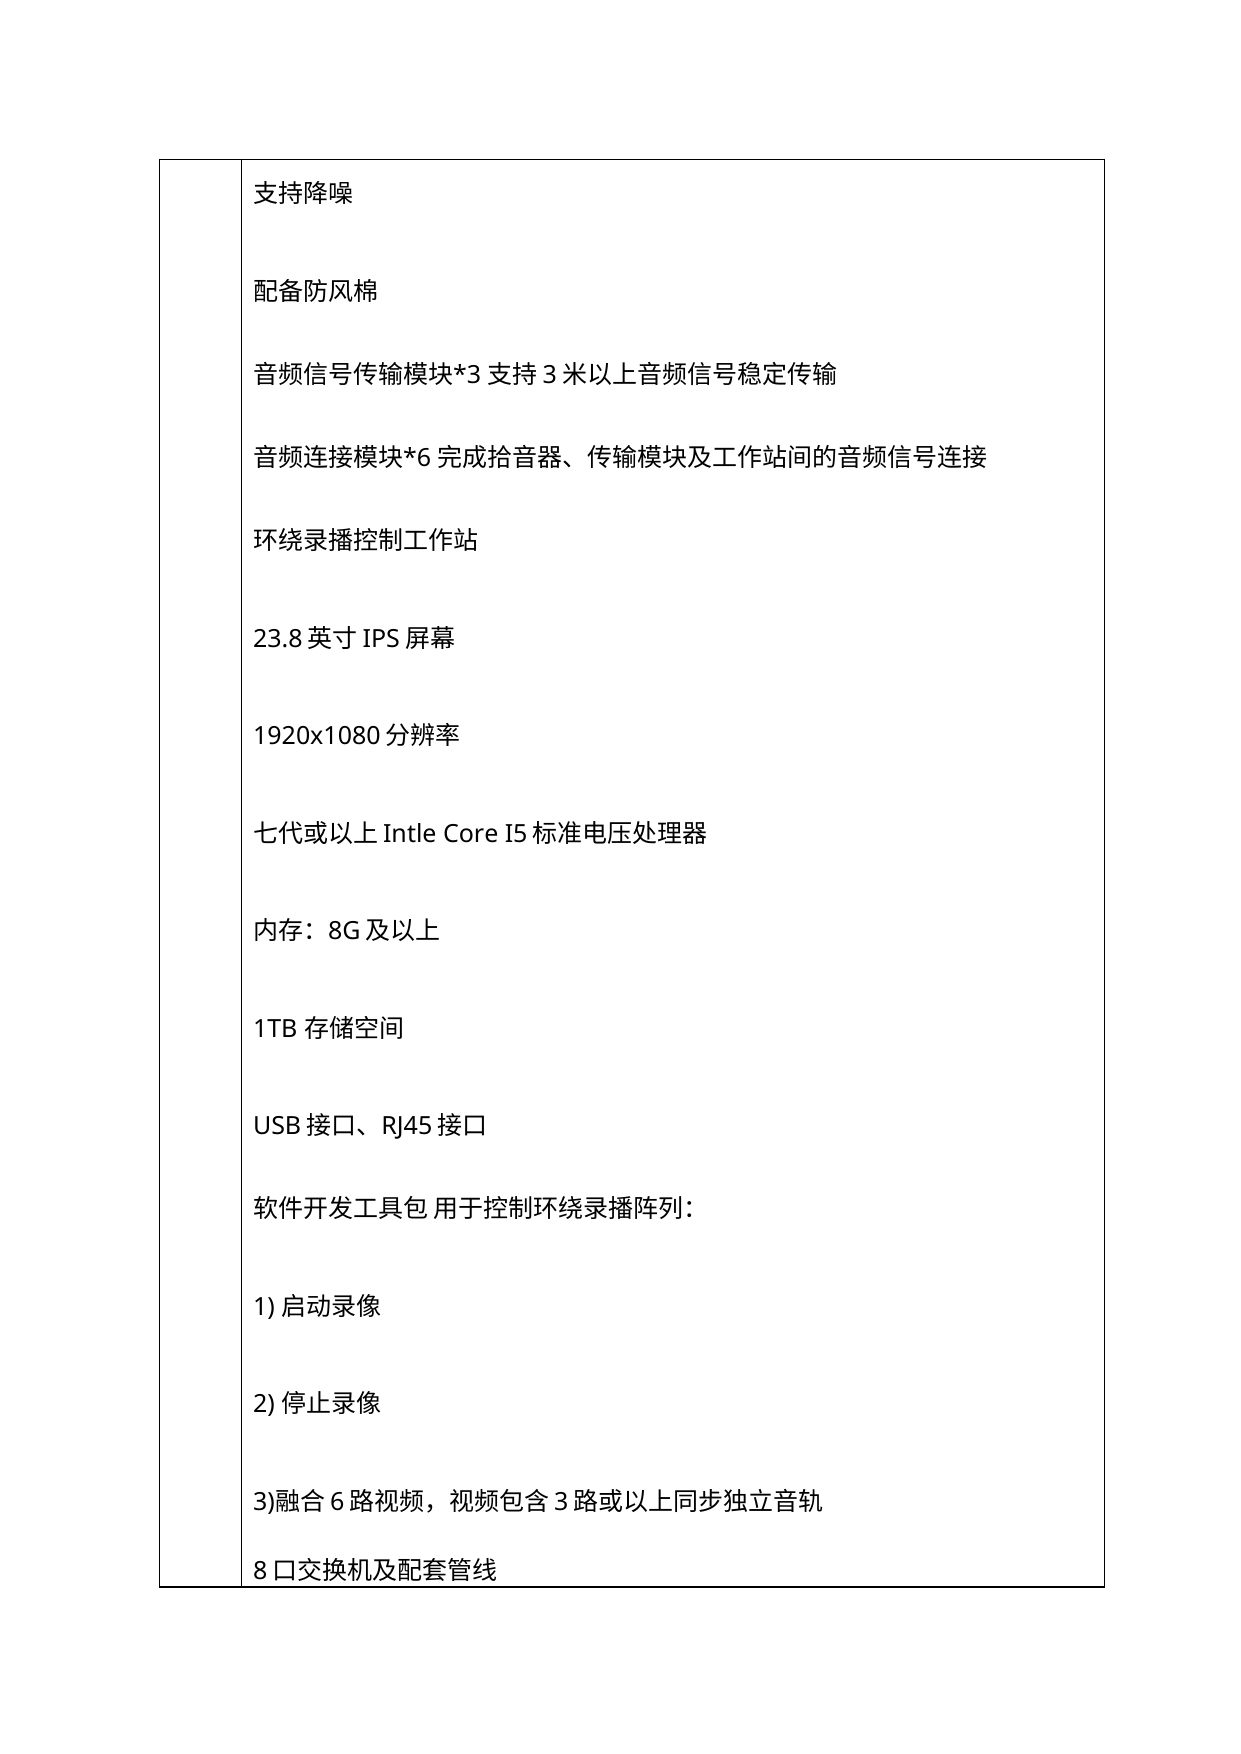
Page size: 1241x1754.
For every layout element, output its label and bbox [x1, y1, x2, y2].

table_cell [242, 160, 1104, 1586]
table_cell [160, 160, 241, 1586]
